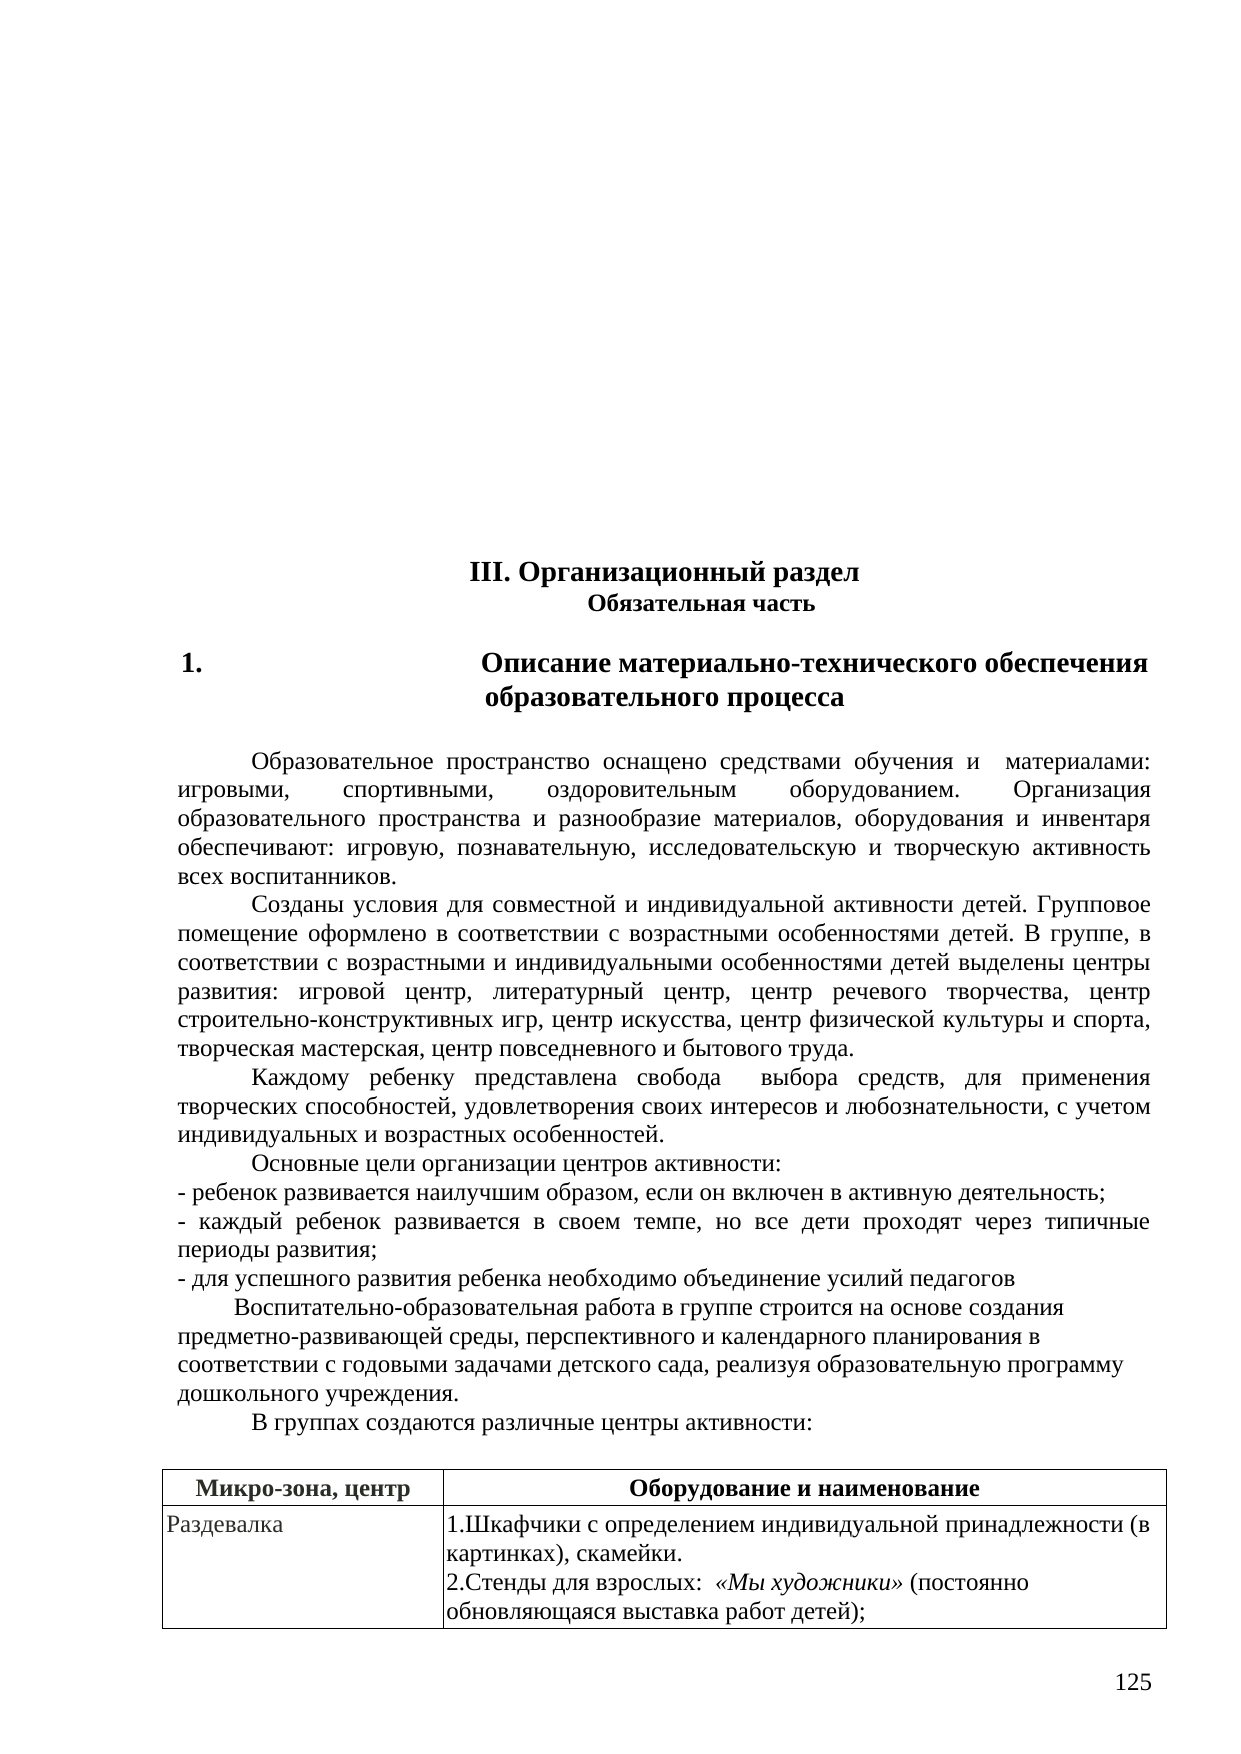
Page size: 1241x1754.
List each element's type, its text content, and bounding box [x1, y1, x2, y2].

text Каждому ребенку представлена свобода выбора средств, для применения творческих способностей, удовлетворения своих интересов и любознательности, с учетом индивидуальных и возрастных особенностей. [177, 1062, 1152, 1148]
text В группах создаются различные центры активности: [177, 1407, 1152, 1436]
text III. Организационный раздел [177, 554, 1152, 588]
text - для успешного развития ребенка необходимо объединение усилий педагогов [177, 1263, 1152, 1292]
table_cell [444, 1506, 1166, 1628]
text Созданы условия для совместной и индивидуальной активности детей. Групповое помещение оформлено в соответствии с возрастными особенностями детей. В группе, в соответствии с возрастными и индивидуальными особенностями детей выделены центры развития: игровой центр, литературный центр, центр речевого творчества, центр строительно-конструктивных игр, центр искусства, центр физической культуры и спорта, творческая мастерская, центр повседневного и бытового труда. [177, 889, 1152, 1062]
table_header Микро-зона, центр [163, 1470, 443, 1505]
text Основные цели организации центров активности: [177, 1148, 1152, 1177]
table_cell Раздевалка [163, 1506, 443, 1628]
text Обязательная часть [177, 588, 1152, 616]
table_header Оборудование и наименование [444, 1470, 1166, 1505]
list Описание материально-технического обеспечения образовательного процесса [177, 645, 1152, 712]
text - каждый ребенок развивается в своем темпе, но все дети проходят через типичные периоды развития; [177, 1206, 1152, 1263]
text - ребенок развивается наилучшим образом, если он включен в активную деятельность; [177, 1177, 1152, 1206]
text Образовательное пространство оснащено средствами обучения и материалами: игровыми, спортивными, оздоровительным оборудованием. Организация образовательного пространства и разнообразие материалов, оборудования и инвентаря обеспечивают: игровую, познавательную, исследовательскую и творческую активность всех воспитанников. [177, 746, 1152, 889]
text Воспитательно-образовательная работа в группе строится на основе создания предметно-развивающей среды, перспективного и календарного планирования в соответствии с годовыми задачами детского сада, реализуя образовательную программу дошкольного учреждения. [177, 1292, 1152, 1407]
